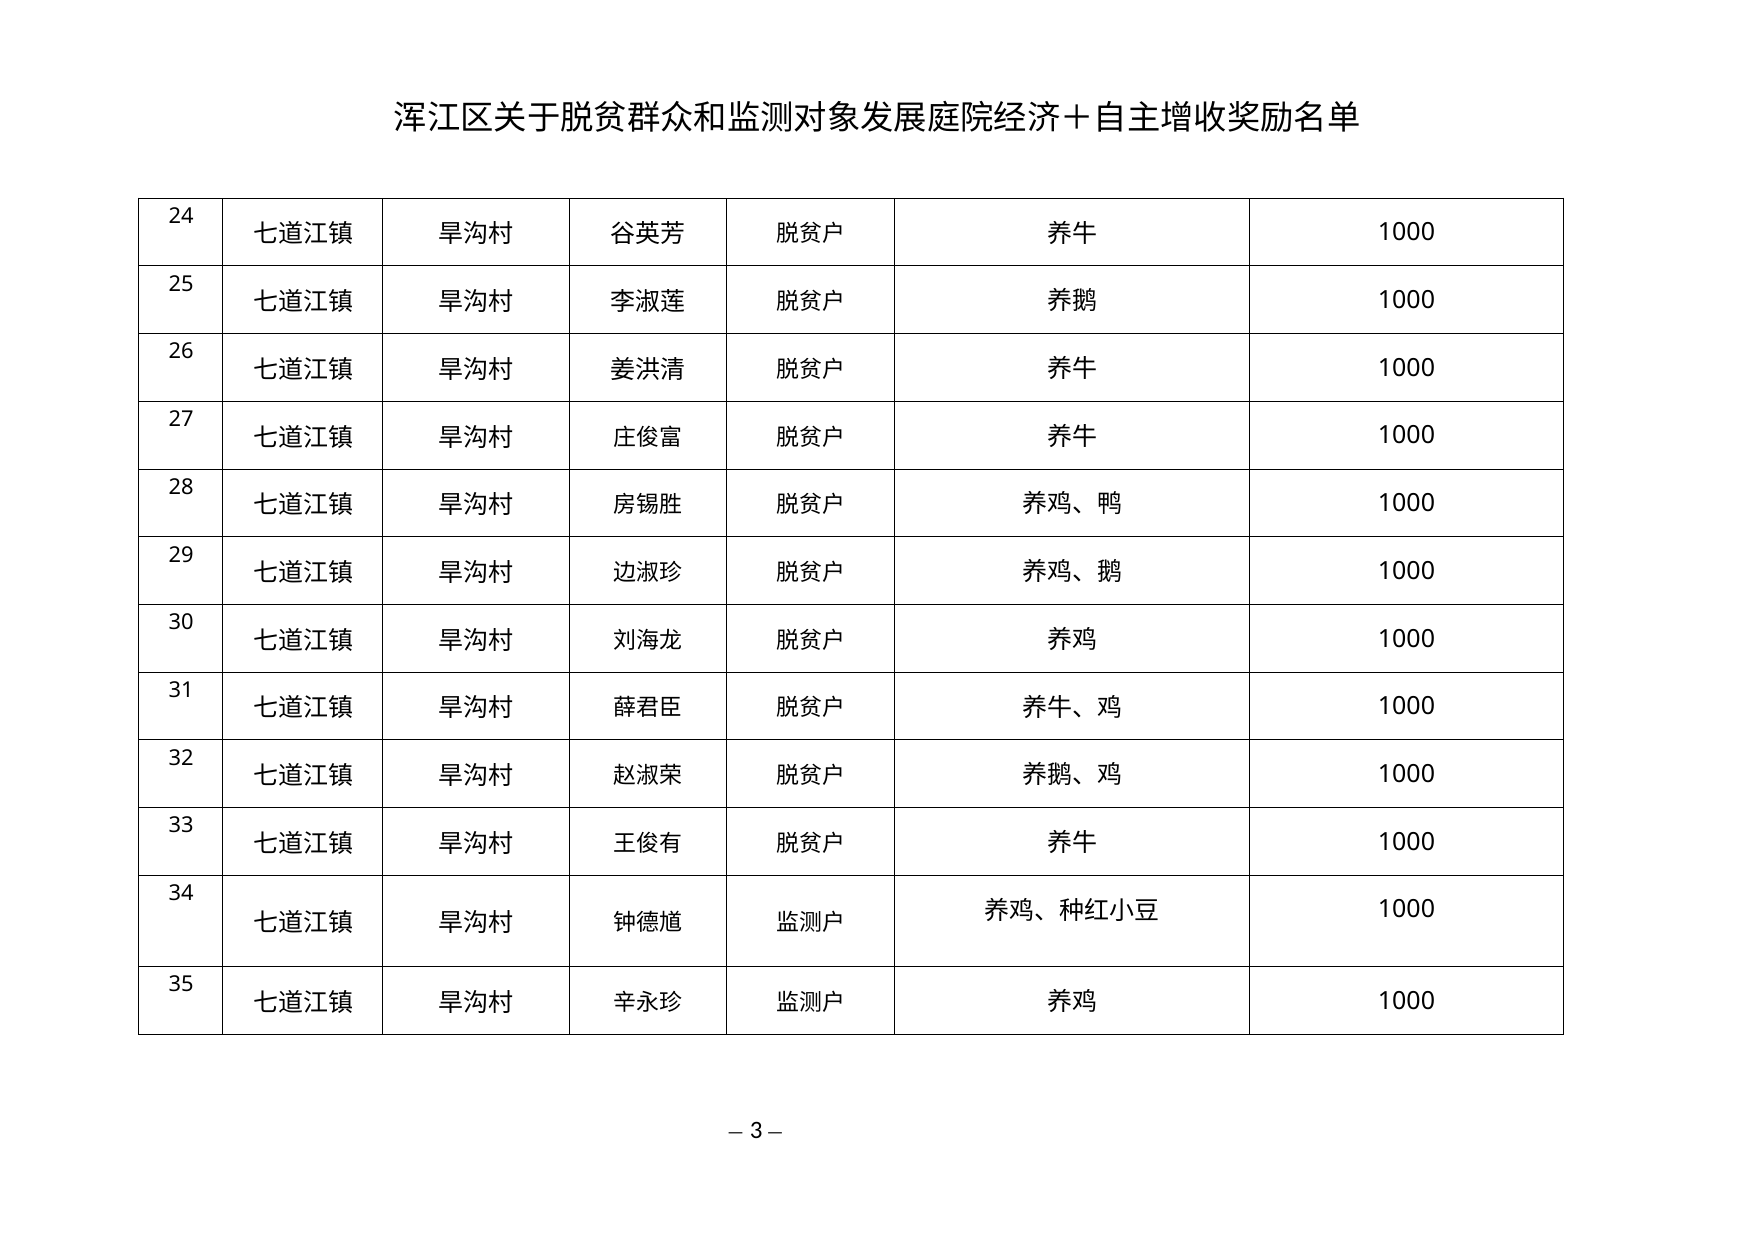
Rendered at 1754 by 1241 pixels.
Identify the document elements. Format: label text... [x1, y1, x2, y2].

table_cell 养牛 [895, 334, 1249, 401]
table_cell 养鸡、鸭 [895, 470, 1249, 536]
table_cell 旱沟村 [383, 199, 569, 265]
table_cell 七道江镇 [223, 876, 382, 966]
table_cell 养鸡、种红小豆 [895, 876, 1249, 966]
table_cell 1000 [1250, 605, 1563, 672]
table_cell 养牛 [895, 199, 1249, 265]
table_cell 房锡胜 [570, 470, 726, 536]
table_cell 养牛 [895, 808, 1249, 875]
table_cell 监测户 [727, 876, 894, 966]
table_cell 旱沟村 [383, 266, 569, 333]
table_cell 刘海龙 [570, 605, 726, 672]
table_cell 养牛、鸡 [895, 673, 1249, 739]
table_cell 脱贫户 [727, 673, 894, 739]
table_cell 庄俊富 [570, 402, 726, 468]
table_cell 旱沟村 [383, 808, 569, 875]
table_cell 1000 [1250, 673, 1563, 739]
table_cell 旱沟村 [383, 740, 569, 807]
table_cell 姜洪清 [570, 334, 726, 401]
table_cell 旱沟村 [383, 470, 569, 536]
table_cell 旱沟村 [383, 967, 569, 1033]
table_cell 养鸡 [895, 967, 1249, 1033]
table_cell 28 [139, 470, 222, 536]
table_cell 李淑莲 [570, 266, 726, 333]
table_cell 养鹅、鸡 [895, 740, 1249, 807]
table_cell 监测户 [727, 967, 894, 1033]
table_cell 27 [139, 402, 222, 468]
table_cell 33 [139, 808, 222, 875]
table_cell 34 [139, 876, 222, 966]
table_cell 养鸡、鹅 [895, 537, 1249, 604]
table_cell 1000 [1250, 470, 1563, 536]
table_cell 脱贫户 [727, 605, 894, 672]
table_cell 七道江镇 [223, 334, 382, 401]
table_cell 35 [139, 967, 222, 1033]
table_cell 脱贫户 [727, 470, 894, 536]
table_cell 脱贫户 [727, 537, 894, 604]
table_cell 旱沟村 [383, 673, 569, 739]
table_cell 24 [139, 199, 222, 265]
table_cell 1000 [1250, 740, 1563, 807]
table_cell 赵淑荣 [570, 740, 726, 807]
table_cell 七道江镇 [223, 266, 382, 333]
table_cell 脱贫户 [727, 334, 894, 401]
table_cell 脱贫户 [727, 808, 894, 875]
table_cell 养鹅 [895, 266, 1249, 333]
table_cell 七道江镇 [223, 402, 382, 468]
table_cell 旱沟村 [383, 537, 569, 604]
table_cell 1000 [1250, 402, 1563, 468]
table_cell 29 [139, 537, 222, 604]
table_cell 1000 [1250, 266, 1563, 333]
table_cell 1000 [1250, 808, 1563, 875]
table_cell 1000 [1250, 876, 1563, 966]
table_cell 七道江镇 [223, 673, 382, 739]
table_cell 脱贫户 [727, 266, 894, 333]
table_cell 32 [139, 740, 222, 807]
table_cell 薛君臣 [570, 673, 726, 739]
table_cell 王俊有 [570, 808, 726, 875]
table_cell 1000 [1250, 967, 1563, 1033]
table_cell 养牛 [895, 402, 1249, 468]
table_cell 旱沟村 [383, 605, 569, 672]
table_cell 边淑珍 [570, 537, 726, 604]
table_cell 旱沟村 [383, 334, 569, 401]
table_cell 七道江镇 [223, 808, 382, 875]
table_cell 1000 [1250, 537, 1563, 604]
table_cell 七道江镇 [223, 537, 382, 604]
table_cell 七道江镇 [223, 740, 382, 807]
table_cell 1000 [1250, 334, 1563, 401]
table_cell 26 [139, 334, 222, 401]
table_cell 30 [139, 605, 222, 672]
table_cell 钟德馗 [570, 876, 726, 966]
table_cell 31 [139, 673, 222, 739]
table_cell 七道江镇 [223, 605, 382, 672]
table_cell 七道江镇 [223, 199, 382, 265]
table_cell 七道江镇 [223, 470, 382, 536]
table_cell 辛永珍 [570, 967, 726, 1033]
table_cell 七道江镇 [223, 967, 382, 1033]
table_cell 旱沟村 [383, 876, 569, 966]
table_cell 脱贫户 [727, 199, 894, 265]
table_cell 脱贫户 [727, 402, 894, 468]
table_cell 养鸡 [895, 605, 1249, 672]
table_cell 旱沟村 [383, 402, 569, 468]
table_cell 25 [139, 266, 222, 333]
table_cell 脱贫户 [727, 740, 894, 807]
table_cell 谷英芳 [570, 199, 726, 265]
table_cell 1000 [1250, 199, 1563, 265]
